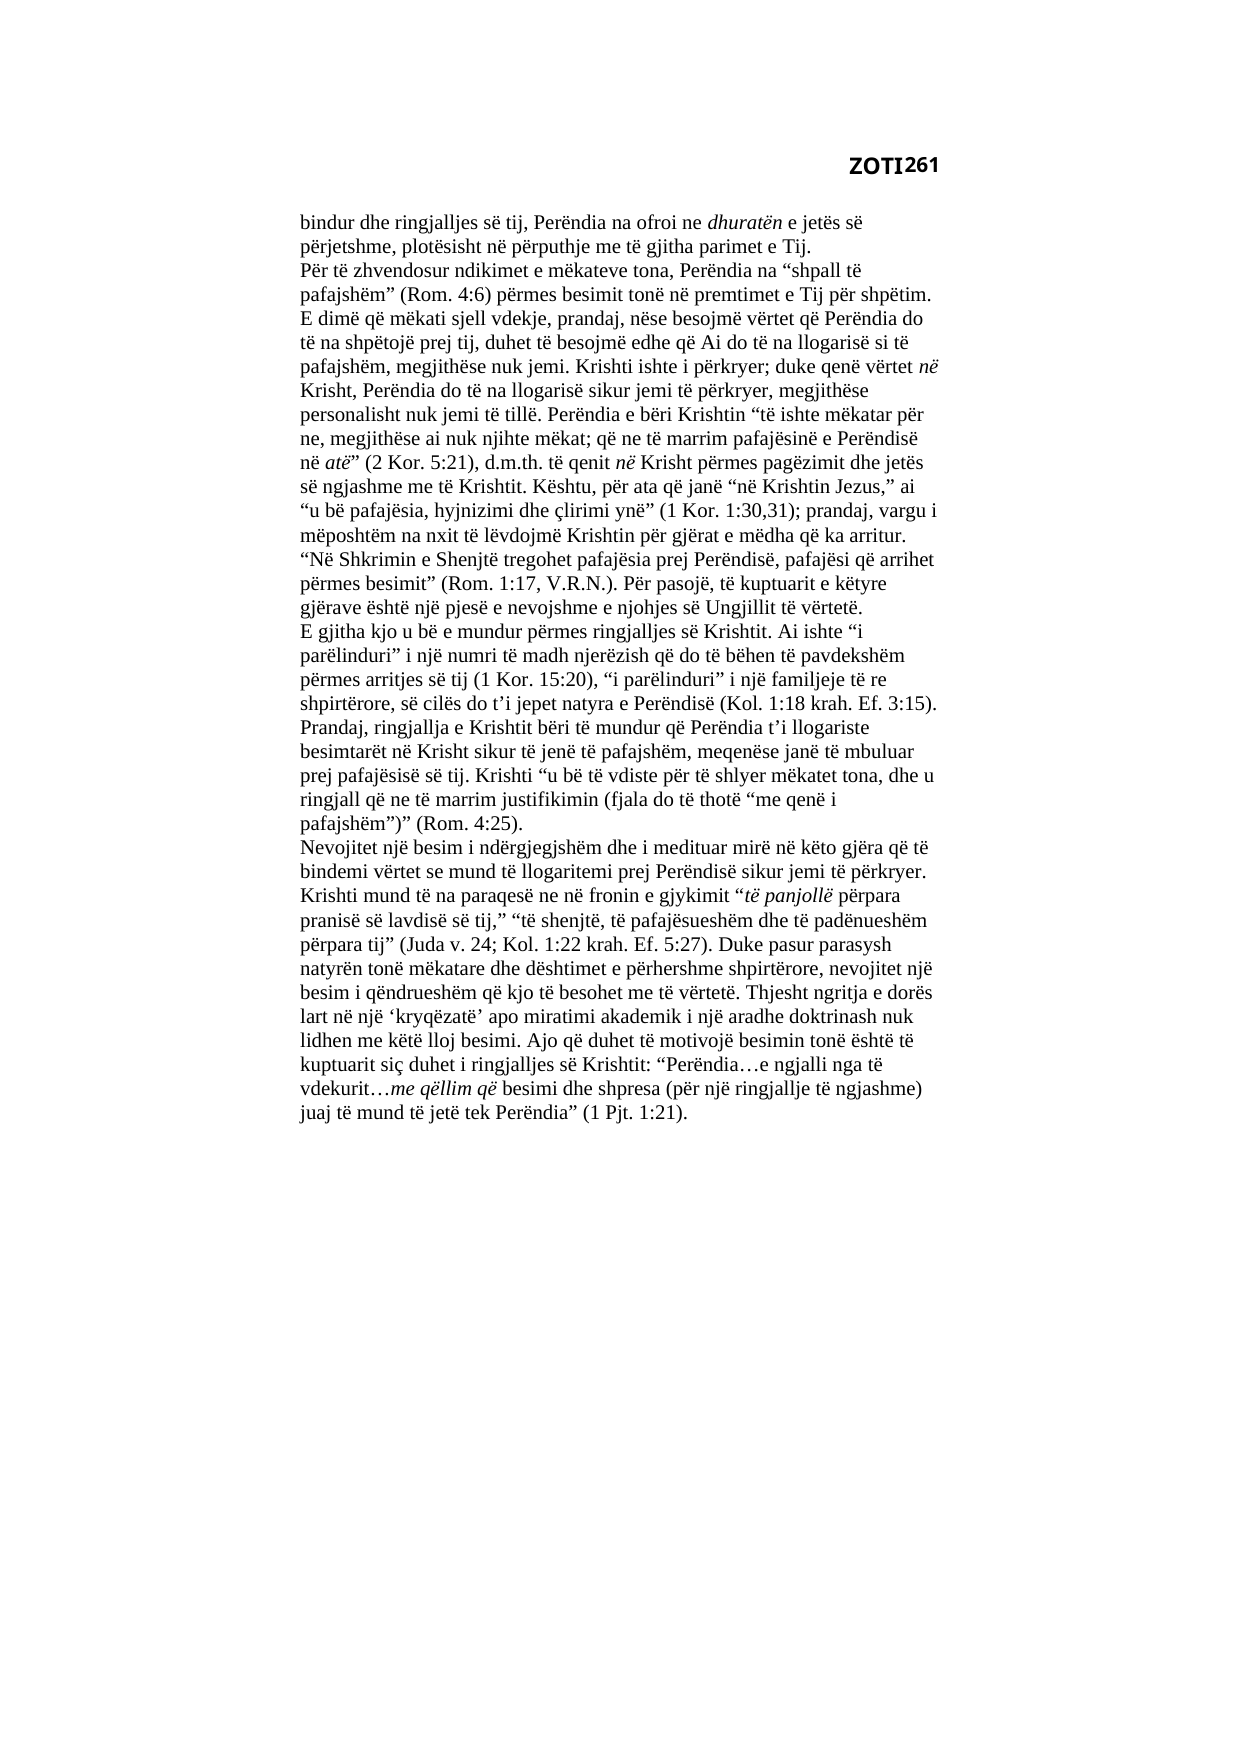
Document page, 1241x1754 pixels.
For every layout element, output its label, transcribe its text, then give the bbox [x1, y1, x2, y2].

text E gjitha kjo u bë e mundur përmes ringjalljes së Krishtit. Ai ishte “i parëlinduri” i një numri të madh njerëzish që do të bëhen të pavdekshëm përmes arritjes së tij (1 Kor. 15:20), “i parëlinduri” i një familjeje të re shpirtërore, së cilës do t’i jepet natyra e Perëndisë (Kol. 1:18 krah. Ef. 3:15). Prandaj, ringjallja e Krishtit bëri të mundur që Perëndia t’i llogariste besimtarët në Krisht sikur të jenë të pafajshëm, meqenëse janë të mbuluar prej pafajësisë së tij. Krishti “u bë të vdiste për të shlyer mëkatet tona, dhe u ringjall që ne të marrim justifikimin (fjala do të thotë “me qenë i pafajshëm”)” (Rom. 4:25). [300, 619, 940, 835]
text Nevojitet një besim i ndërgjegjshëm dhe i medituar mirë në këto gjëra që të bindemi vërtet se mund të llogaritemi prej Perëndisë sikur jemi të përkryer. Krishti mund të na paraqesë ne në fronin e gjykimit “të panjollë përpara pranisë së lavdisë së tij,” “të shenjtë, të pafajësueshëm dhe të padënueshëm përpara tij” (Juda v. 24; Kol. 1:22 krah. Ef. 5:27). Duke pasur parasysh natyrën tonë mëkatare dhe dështimet e përhershme shpirtërore, nevojitet një besim i qëndrueshëm që kjo të besohet me të vërtetë. Thjesht ngritja e dorës lart në një ‘kryqëzatë’ apo miratimi akademik i një aradhe doktrinash nuk lidhen me këtë lloj besimi. Ajo që duhet të motivojë besimin tonë është të kuptuarit siç duhet i ringjalljes së Krishtit: “Perëndia…e ngjalli nga të vdekurit…me qëllim që besimi dhe shpresa (për një ringjallje të ngjashme) juaj të mund të jetë tek Perëndia” (1 Pjt. 1:21). [300, 835, 940, 1124]
text Për të zhvendosur ndikimet e mëkateve tona, Perëndia na “shpall të pafajshëm” (Rom. 4:6) përmes besimit tonë në premtimet e Tij për shpëtim. E dimë që mëkati sjell vdekje, prandaj, nëse besojmë vërtet që Perëndia do të na shpëtojë prej tij, duhet të besojmë edhe që Ai do të na llogarisë si të pafajshëm, megjithëse nuk jemi. Krishti ishte i përkryer; duke qenë vërtet në Krisht, Perëndia do të na llogarisë sikur jemi të përkryer, megjithëse personalisht nuk jemi të tillë. Perëndia e bëri Krishtin “të ishte mëkatar për ne, megjithëse ai nuk njihte mëkat; që ne të marrim pafajësinë e Perëndisë në atë” (2 Kor. 5:21), d.m.th. të qenit në Krisht përmes pagëzimit dhe jetës së ngjashme me të Krishtit. Kështu, për ata që janë “në Krishtin Jezus,” ai “u bë pafajësia, hyjnizimi dhe çlirimi ynë” (1 Kor. 1:30,31); prandaj, vargu i mëposhtëm na nxit të lëvdojmë Krishtin për gjërat e mëdha që ka arritur. “Në Shkrimin e Shenjtë tregohet pafajësia prej Perëndisë, pafajësi që arrihet përmes besimit” (Rom. 1:17, V.R.N.). Për pasojë, të kuptuarit e këtyre gjërave është një pjesë e nevojshme e njohjes së Ungjillit të vërtetë. [300, 258, 940, 619]
